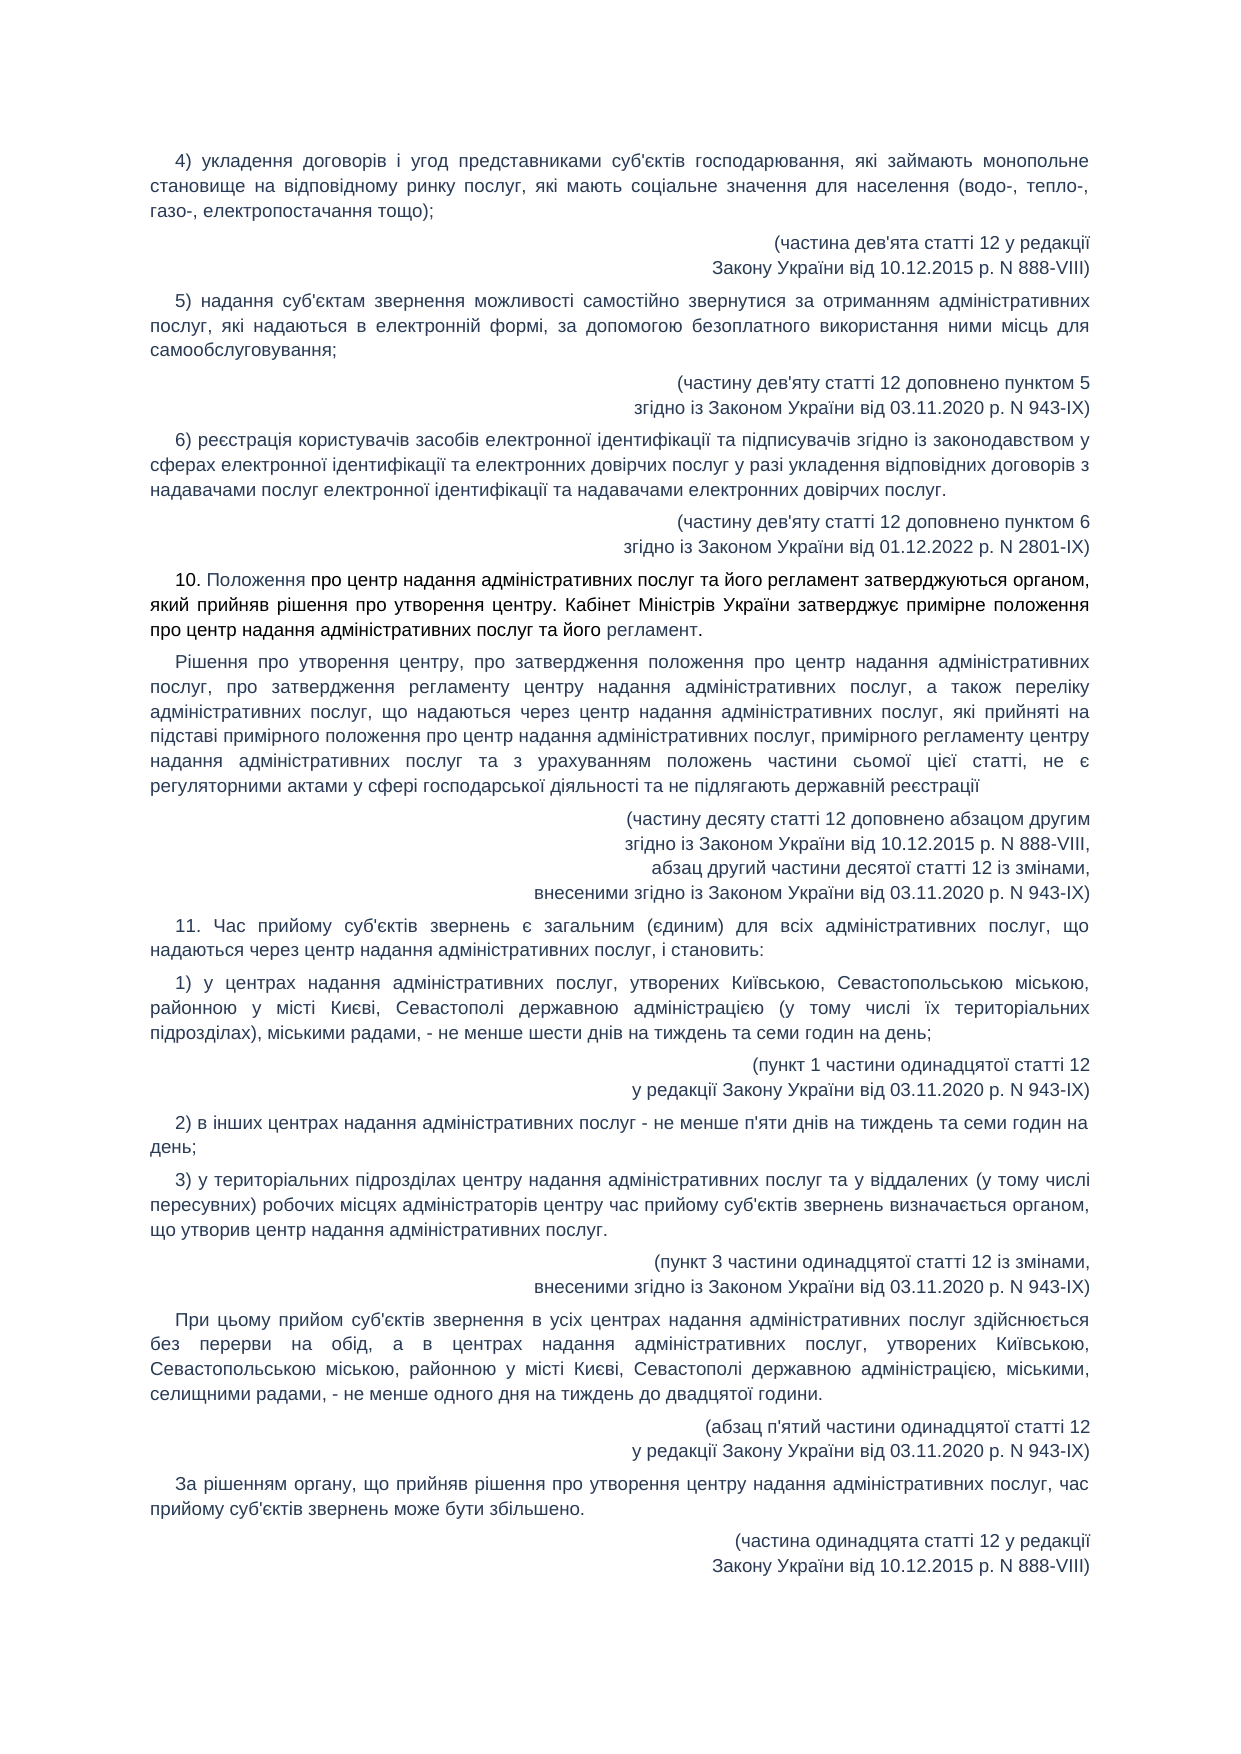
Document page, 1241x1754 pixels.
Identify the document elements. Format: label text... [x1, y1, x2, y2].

text 4) укладення договорів і угод представниками суб'єктів господарювання, які займають монопольне становище на відповідному ринку послуг, які мають соціальне значення для населення (водо-, тепло-, газо-, електропостачання тощо); [150, 150, 1090, 221]
text (абзац п'ятий частини одинадцятої статті 12 у редакції Закону України від 03.11.2020 р. N 943-IX) [150, 1415, 1090, 1462]
text 10. Положення про центр надання адміністративних послуг та його регламент затверджуються органом, який прийняв рішення про утворення центру. Кабінет Міністрів України затверджує примірне положення про центр надання адміністративних послуг та його регламент. [150, 569, 1090, 640]
text (частина дев'ята статті 12 у редакції Закону України від 10.12.2015 р. N 888-VIII) [150, 232, 1090, 278]
text Рішення про утворення центру, про затвердження положення про центр надання адміністративних послуг, про затвердження регламенту центру надання адміністративних послуг, а також переліку адміністративних послуг, що надаються через центр надання адміністративних послуг, які прийняті на підставі примірного положення про центр надання адміністративних послуг, примірного регламенту центру надання адміністративних послуг та з урахуванням положень частини сьомої цієї статті, не є регуляторними актами у сфері господарської діяльності та не підлягають державній реєстрації [150, 651, 1090, 796]
text 2) в інших центрах надання адміністративних послуг - не менше п'яти днів на тиждень та семи годин на день; [150, 1111, 1090, 1158]
text 5) надання суб'єктам звернення можливості самостійно звернутися за отриманням адміністративних послуг, які надаються в електронній формі, за допомогою безоплатного використання ними місць для самообслуговування; [150, 289, 1090, 361]
text (частина одинадцята статті 12 у редакції Закону України від 10.12.2015 р. N 888-VIII) [150, 1530, 1090, 1577]
text 1) у центрах надання адміністративних послуг, утворених Київською, Севастопольською міською, районною у місті Києві, Севастополі державною адміністрацією (у тому числі їх територіальних підрозділах), міськими радами, - не менше шести днів на тиждень та семи годин на день; [150, 972, 1090, 1043]
text (пункт 1 частини одинадцятої статті 12 у редакції Закону України від 03.11.2020 р. N 943-IX) [150, 1054, 1090, 1100]
text (частину десяту статті 12 доповнено абзацом другим згідно із Законом України від 10.12.2015 р. N 888-VIII, абзац другий частини десятої статті 12 із змінами, внесеними згідно із Законом України від 03.11.2020 р. N 943-IX) [150, 807, 1090, 903]
text 11. Час прийому суб'єктів звернень є загальним (єдиним) для всіх адміністративних послуг, що надаються через центр надання адміністративних послуг, і становить: [150, 914, 1090, 961]
text (частину дев'яту статті 12 доповнено пунктом 6 згідно із Законом України від 01.12.2022 р. N 2801-IX) [150, 511, 1090, 558]
text (частину дев'яту статті 12 доповнено пунктом 5 згідно із Законом України від 03.11.2020 р. N 943-IX) [150, 372, 1090, 418]
text При цьому прийом суб'єктів звернення в усіх центрах надання адміністративних послуг здійснюється без перерви на обід, а в центрах надання адміністративних послуг, утворених Київською, Севастопольською міською, районною у місті Києві, Севастополі державною адміністрацією, міськими, селищними радами, - не менше одного дня на тиждень до двадцятої години. [150, 1308, 1090, 1404]
text (пункт 3 частини одинадцятої статті 12 із змінами, внесеними згідно із Законом України від 03.11.2020 р. N 943-IX) [150, 1251, 1090, 1297]
text 3) у територіальних підрозділах центру надання адміністративних послуг та у віддалених (у тому числі пересувних) робочих місцях адміністраторів центру час прийому суб'єктів звернень визначається органом, що утворив центр надання адміністративних послуг. [150, 1169, 1090, 1240]
text За рішенням органу, що прийняв рішення про утворення центру надання адміністративних послуг, час прийому суб'єктів звернень може бути збільшено. [150, 1473, 1090, 1519]
text 6) реєстрація користувачів засобів електронної ідентифікації та підписувачів згідно із законодавством у сферах електронної ідентифікації та електронних довірчих послуг у разі укладення відповідних договорів з надавачами послуг електронної ідентифікації та надавачами електронних довірчих послуг. [150, 429, 1090, 500]
